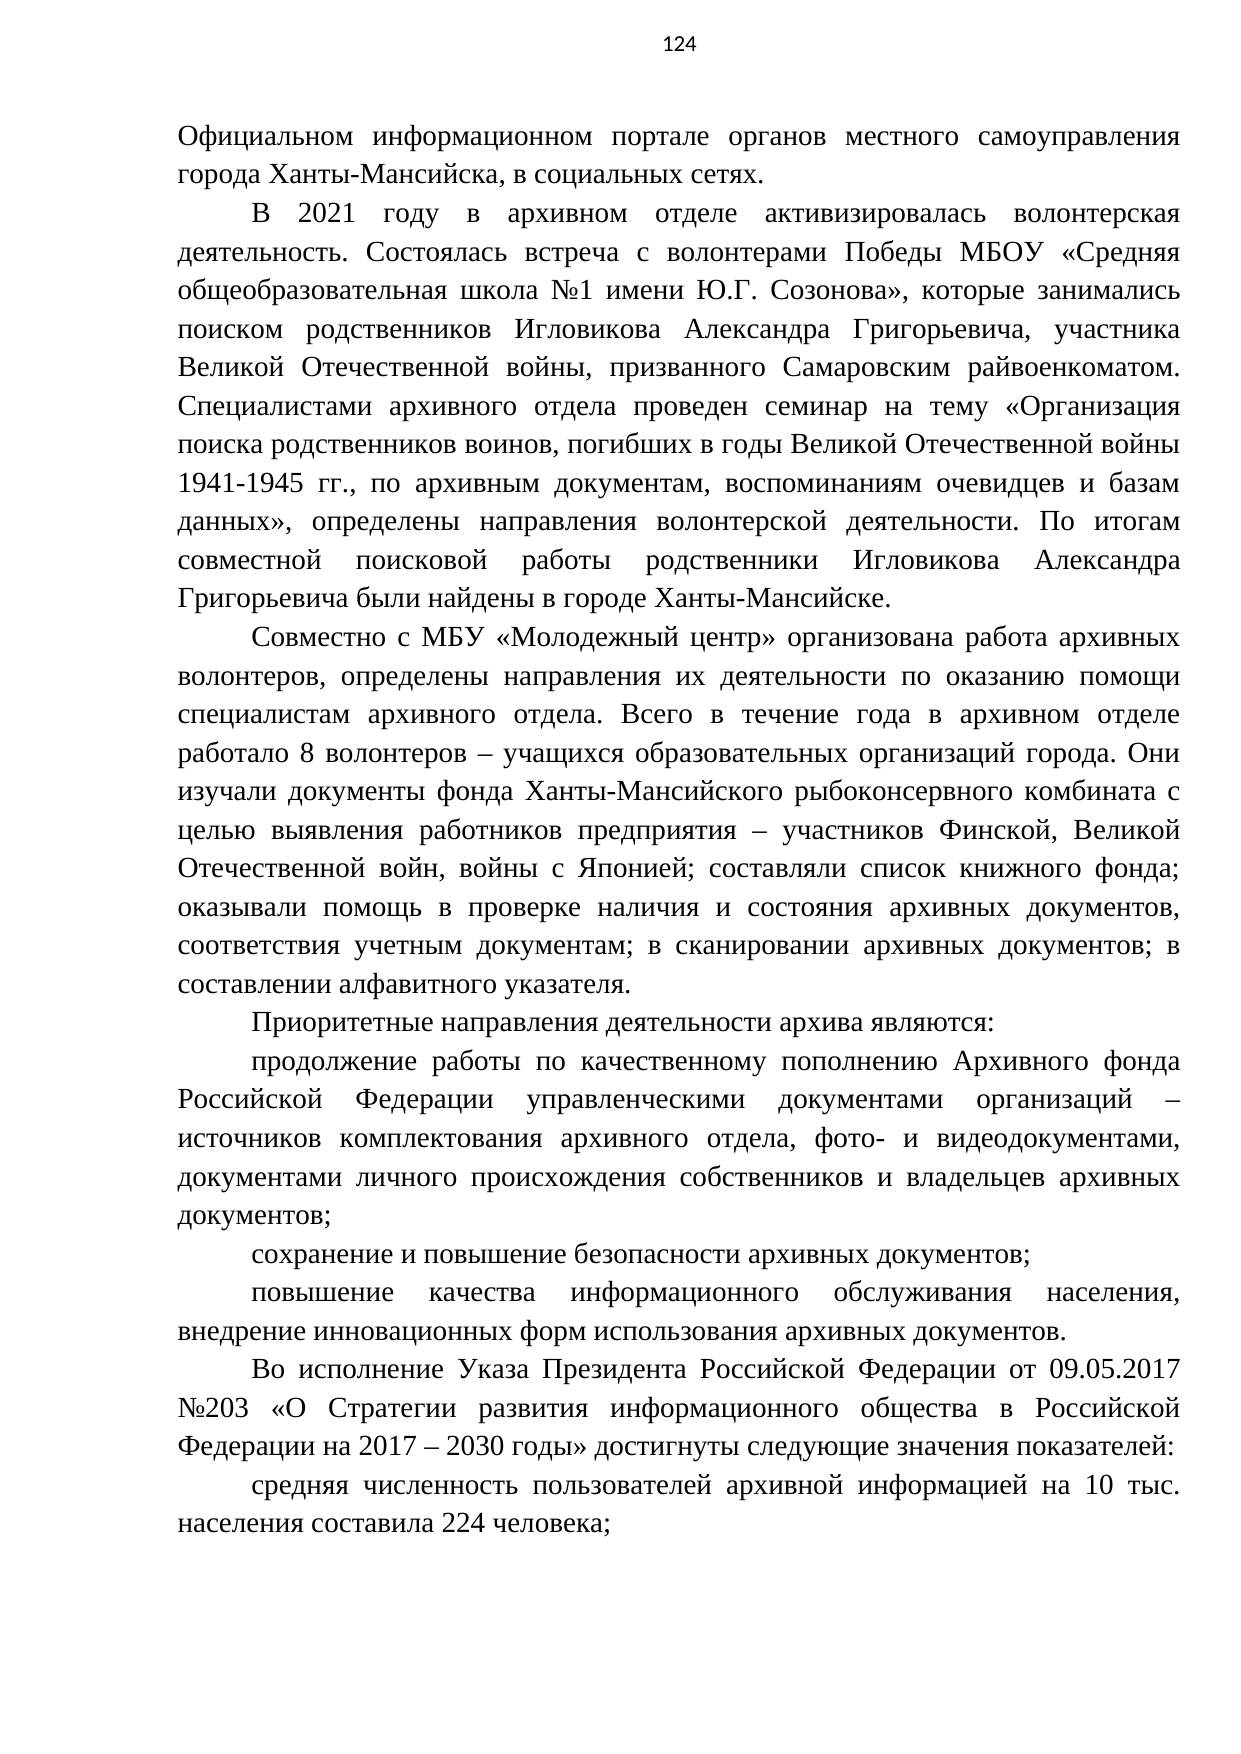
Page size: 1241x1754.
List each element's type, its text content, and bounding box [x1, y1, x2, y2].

text средняя численность пользователей архивной информацией на 10 тыс. населения составила 224 человека; [177, 1467, 1181, 1539]
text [177, 118, 1181, 190]
text повышение качества информационного обслуживания населения, внедрение инновационных форм использования архивных документов. [177, 1274, 1181, 1346]
text В 2021 году в архивном отделе активизировалась волонтерская деятельность. Состоялась встреча с волонтерами Победы МБОУ «Средняя общеобразовательная школа №1 имени Ю.Г. Созонова», которые занимались поиском родственников Игловикова Александра Григорьевича, участника Великой Отечественной войны, призванного Самаровским райвоенкоматом. Специалистами архивного отдела проведен семинар на тему «Организация поиска родственников воинов, погибших в годы Великой Отечественной войны 1941-1945 гг., по архивным документам, воспоминаниям очевидцев и базам данных», определены направления волонтерской деятельности. По итогам совместной поисковой работы родственники Игловикова Александра Григорьевича были найдены в городе Ханты-Мансийске. [177, 195, 1181, 614]
text Во исполнение Указа Президента Российской Федерации от 09.05.2017 №203 «О Стратегии развития информационного общества в Российской Федерации на 2017 – 2030 годы» достигнуты следующие значения показателей: [177, 1351, 1181, 1462]
text сохранение и повышение безопасности архивных документов; [177, 1236, 1181, 1269]
text Совместно с МБУ «Молодежный центр» организована работа архивных волонтеров, определены направления их деятельности по оказанию помощи специалистам архивного отдела. Всего в течение года в архивном отделе работало 8 волонтеров – учащихся образовательных организаций города. Они изучали документы фонда Ханты-Мансийского рыбоконсервного комбината с целью выявления работников предприятия – участников Финской, Великой Отечественной войн, войны с Японией; составляли список книжного фонда; оказывали помощь в проверке наличия и состояния архивных документов, соответствия учетным документам; в сканировании архивных документов; в составлении алфавитного указателя. [177, 619, 1181, 999]
text Приоритетные направления деятельности архива являются: [177, 1004, 1181, 1038]
text продолжение работы по качественному пополнению Архивного фонда Российской Федерации управленческими документами организаций – источников комплектования архивного отдела, фото- и видеодокументами, документами личного происхождения собственников и владельцев архивных документов; [177, 1043, 1181, 1231]
